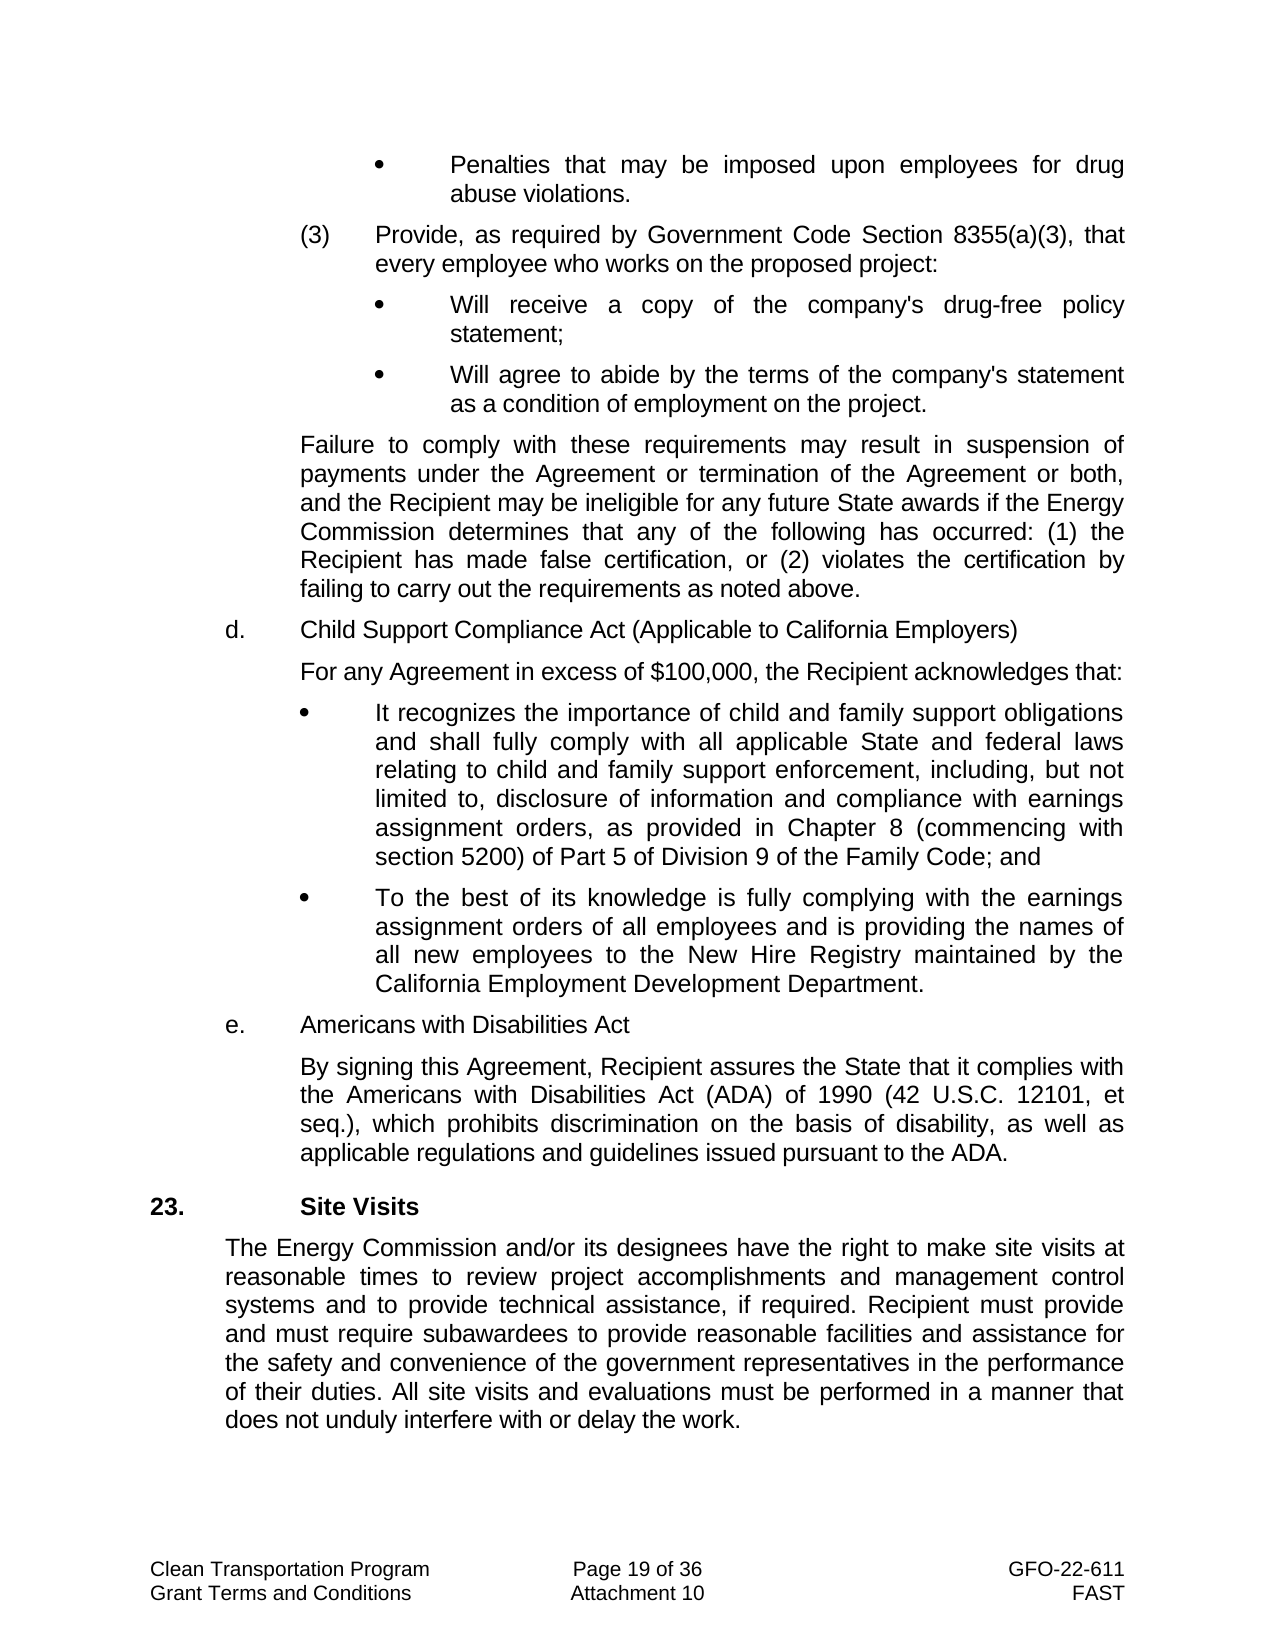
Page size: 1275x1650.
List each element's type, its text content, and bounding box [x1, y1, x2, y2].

list Will receive a copy of the company's drug-free policy statement; [375, 290, 1125, 348]
text By signing this Agreement, Recipient assures the State that it complies with the Americans with Disabilities Act (ADA) of 1990 (42 U.S.C. 12101, et seq.), which prohibits discrimination on the basis of disability, as well as applicable regulations and guidelines issued pursuant to the ADA. [225, 1052, 1125, 1167]
list It recognizes the importance of child and family support obligations and shall fully comply with all applicable State and federal laws relating to child and family support enforcement, including, but not limited to, disclosure of information and compliance with earnings assignment orders, as provided in Chapter 8 (commencing with section 5200) of Part 5 of Division 9 of the Family Code; and [300, 698, 1125, 870]
text The Energy Commission and/or its designees have the right to make site visits at reasonable times to review project accomplishments and management control systems and to provide technical assistance, if required. Recipient must provide and must require subawardees to provide reasonable facilities and assistance for the safety and convenience of the government representatives in the performance of their duties. All site visits and evaluations must be performed in a manner that does not unduly interfere with or delay the work. [225, 1233, 1125, 1434]
subtitle Site Visits [150, 1192, 1125, 1221]
list Penalties that may be imposed upon employees for drug abuse violations. [375, 150, 1125, 208]
text d. Child Support Compliance Act (Applicable to Employers) [150, 615, 1125, 644]
text For any Agreement in excess of $100,000, the Recipient acknowledges that: [300, 657, 1125, 685]
text Failure to comply with these requirements may result in suspension of payments under the Agreement or termination of the Agreement or both, and the Recipient may be ineligible for any future State awards if the Energy Commission determines that any of the following has occurred: (1) the Recipient has made false certification, or (2) violates the certification by failing to carry out the requirements as noted above. [300, 430, 1125, 603]
list Will agree to abide by the terms of the company's statement as a condition of employment on the project. [375, 360, 1125, 418]
text e. Americans with Disabilities Act [150, 1011, 1125, 1039]
list To the best of its knowledge is fully complying with the earnings assignment orders of all employees and is providing the names of all new employees to the New Hire Registry maintained by the California Employment Development Department. [300, 883, 1125, 998]
list Provide, as required by Government Code Section 8355(a)(3), that every employee who works on the proposed project: [300, 220, 1125, 278]
